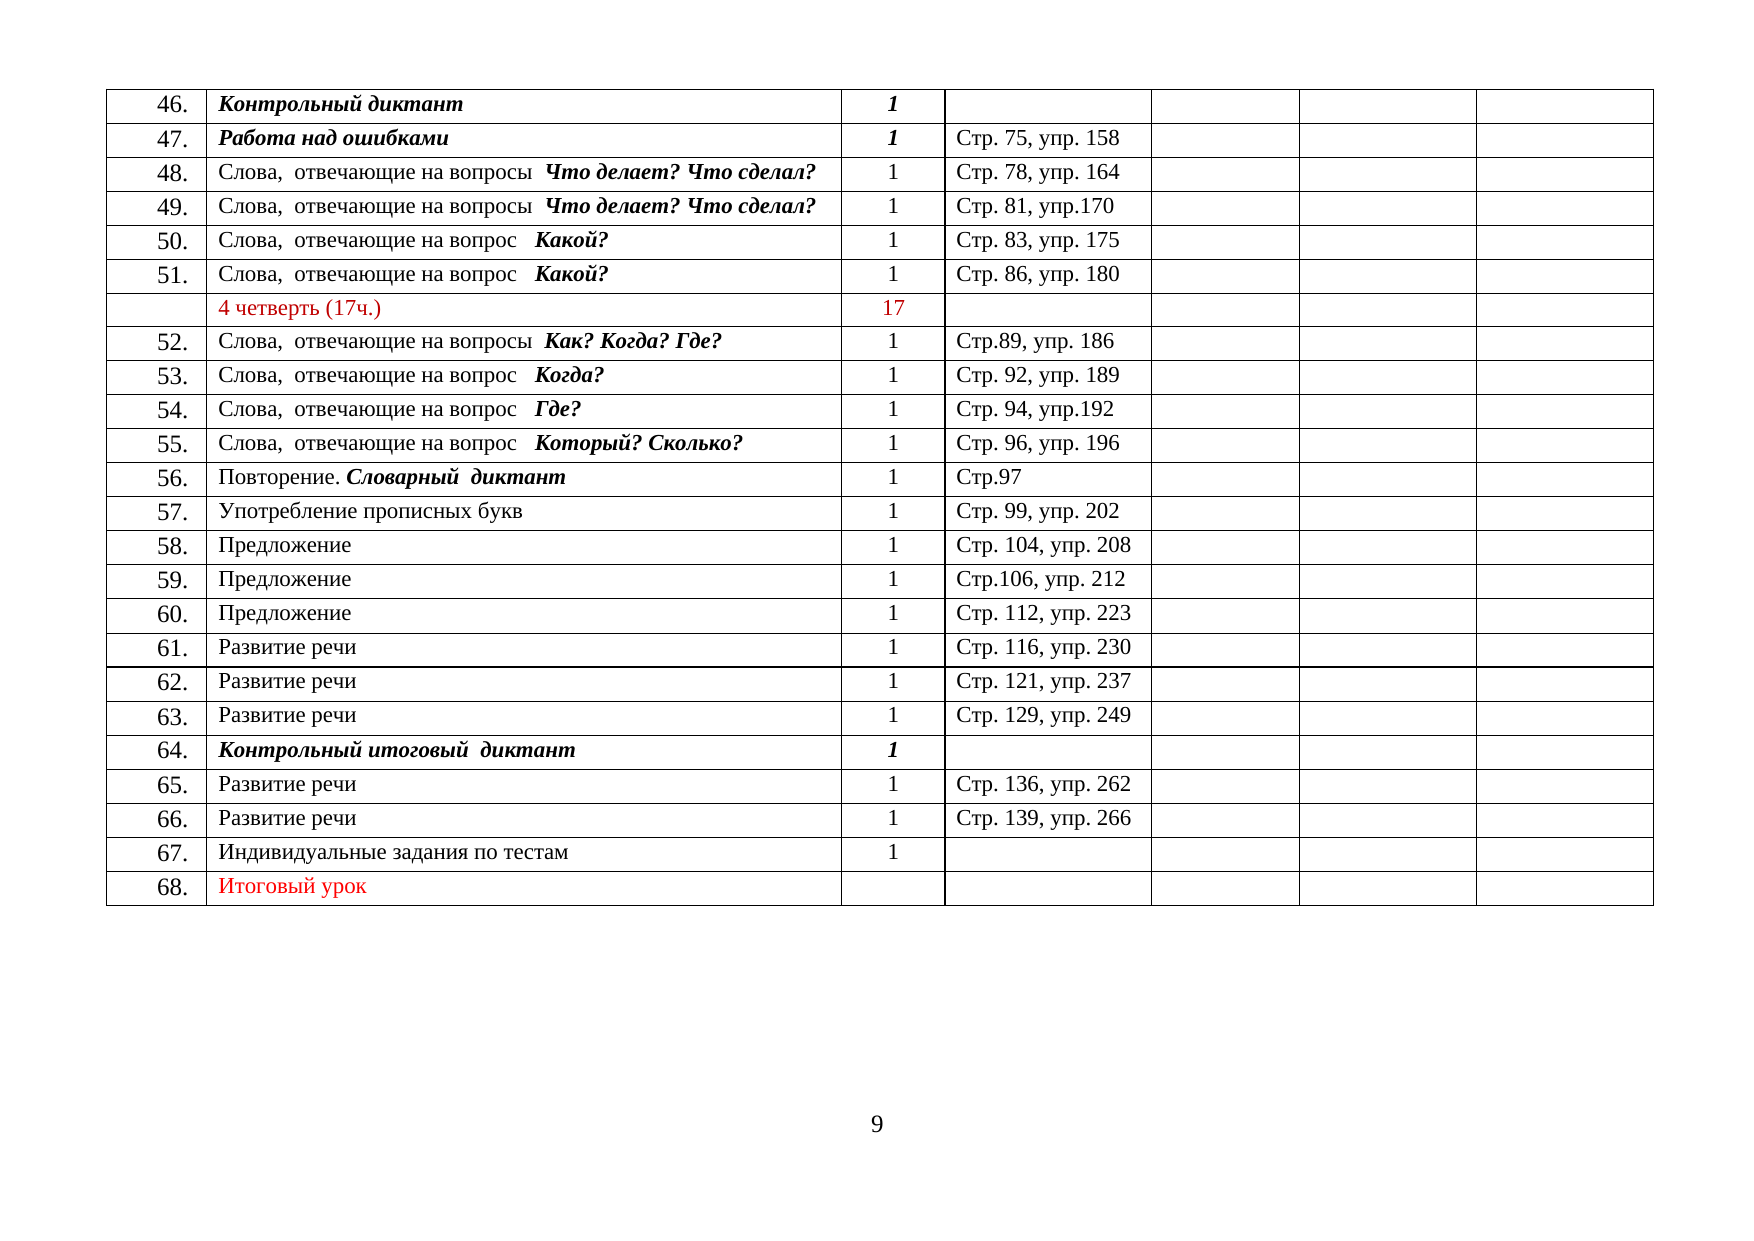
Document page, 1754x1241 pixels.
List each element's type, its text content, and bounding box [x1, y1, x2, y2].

table_cell Контрольный диктант [207, 90, 841, 123]
table_cell Слова, отвечающие на вопрос Где? [207, 395, 841, 428]
table_cell Слова, отвечающие на вопрос Какой? [207, 226, 841, 259]
table_cell 1 [842, 634, 944, 666]
table_cell [1477, 872, 1653, 905]
table_cell 17 [842, 294, 944, 326]
table_cell [1477, 192, 1653, 225]
table_cell [1477, 124, 1653, 157]
table_cell [946, 294, 1151, 326]
table_cell [1300, 429, 1476, 462]
table_cell [1152, 361, 1299, 394]
table_cell [107, 668, 206, 701]
table_cell Стр. 104, упр. 208 [946, 531, 1151, 564]
table_cell Стр. 78, упр. 164 [946, 158, 1151, 191]
table_cell 1 [842, 463, 944, 496]
table_cell [1300, 599, 1476, 632]
table_cell [1300, 361, 1476, 394]
table_cell Предложение [207, 565, 841, 598]
table_cell [1477, 395, 1653, 428]
table_cell Слова, отвечающие на вопрос Который? Сколько? [207, 429, 841, 462]
table_cell [1152, 497, 1299, 530]
table_cell [1152, 192, 1299, 225]
table_cell Стр.97 [946, 463, 1151, 496]
table_cell [107, 463, 206, 496]
table_cell Стр.89, упр. 186 [946, 327, 1151, 360]
table_cell [1477, 770, 1653, 803]
table_cell [1300, 294, 1476, 326]
table_cell [1152, 668, 1299, 701]
table_cell [107, 634, 206, 666]
table_cell [1300, 838, 1476, 871]
table_cell [107, 327, 206, 360]
table_cell 1 [842, 260, 944, 293]
table_cell 1 [842, 90, 944, 123]
table_cell [1300, 124, 1476, 157]
table_cell [1477, 90, 1653, 123]
table_cell [1152, 158, 1299, 191]
table_cell [1152, 395, 1299, 428]
table_cell [1300, 634, 1476, 666]
table_cell 1 [842, 668, 944, 701]
table_cell [1152, 804, 1299, 837]
table_cell [107, 565, 206, 598]
table_cell [1300, 327, 1476, 360]
table_cell 1 [842, 497, 944, 530]
table_cell [1477, 463, 1653, 496]
table_cell [1300, 872, 1476, 905]
table_cell Стр. 112, упр. 223 [946, 599, 1151, 632]
table_cell [107, 124, 206, 157]
table_cell [946, 872, 1151, 905]
table_cell 1 [842, 736, 944, 769]
table_cell 1 [842, 838, 944, 871]
table_cell [1152, 226, 1299, 259]
table_cell [1152, 124, 1299, 157]
table_cell Развитие речи [207, 702, 841, 734]
table_cell Стр. 116, упр. 230 [946, 634, 1151, 666]
table_cell [107, 531, 206, 564]
table_cell Стр. 96, упр. 196 [946, 429, 1151, 462]
table_cell [1477, 158, 1653, 191]
table_cell Стр.106, упр. 212 [946, 565, 1151, 598]
table_cell [107, 90, 206, 123]
table_cell [1300, 192, 1476, 225]
table_cell [1300, 668, 1476, 701]
table_cell 1 [842, 124, 944, 157]
table_cell 1 [842, 429, 944, 462]
table_cell [107, 294, 206, 326]
table_cell Работа над ошибками [207, 124, 841, 157]
table_cell 1 [842, 361, 944, 394]
table_cell [107, 395, 206, 428]
table_cell Развитие речи [207, 668, 841, 701]
table_cell [1300, 702, 1476, 734]
table_cell Слова, отвечающие на вопросы Что делает? Что сделал? [207, 192, 841, 225]
table_cell [946, 90, 1151, 123]
table_cell [1152, 736, 1299, 769]
table_cell Слова, отвечающие на вопросы Как? Когда? Где? [207, 327, 841, 360]
table_cell [107, 429, 206, 462]
table_cell [946, 838, 1151, 871]
table_cell [107, 226, 206, 259]
table_cell Повторение. Словарный диктант [207, 463, 841, 496]
table_cell [1152, 599, 1299, 632]
table_cell [1477, 294, 1653, 326]
table_cell Стр. 136, упр. 262 [946, 770, 1151, 803]
table_cell Слова, отвечающие на вопросы Что делает? Что сделал? [207, 158, 841, 191]
table_cell [1300, 226, 1476, 259]
table_cell [1152, 634, 1299, 666]
table_cell 1 [842, 770, 944, 803]
table_cell Предложение [207, 599, 841, 632]
table_cell [1477, 736, 1653, 769]
table_cell [1152, 429, 1299, 462]
table_cell [1152, 260, 1299, 293]
table_cell [1477, 531, 1653, 564]
table_cell [1152, 531, 1299, 564]
table_cell [107, 736, 206, 769]
table_cell [946, 736, 1151, 769]
table_cell [1300, 565, 1476, 598]
table_cell Употребление прописных букв [207, 497, 841, 530]
table_cell Итоговый урок [207, 872, 841, 905]
table_cell 1 [842, 804, 944, 837]
table_cell [107, 361, 206, 394]
table_cell [1152, 327, 1299, 360]
table_cell [1477, 226, 1653, 259]
table_cell [1152, 702, 1299, 734]
table_cell [1152, 463, 1299, 496]
table_cell Слова, отвечающие на вопрос Какой? [207, 260, 841, 293]
table_cell [1477, 599, 1653, 632]
table_cell Стр. 75, упр. 158 [946, 124, 1151, 157]
table_cell [1300, 531, 1476, 564]
table_cell Стр. 92, упр. 189 [946, 361, 1151, 394]
table_cell [1152, 838, 1299, 871]
table_cell Стр. 86, упр. 180 [946, 260, 1151, 293]
table_cell [107, 872, 206, 905]
table_cell [107, 804, 206, 837]
table_cell Стр. 94, упр.192 [946, 395, 1151, 428]
table_cell [1477, 497, 1653, 530]
table_cell Стр. 121, упр. 237 [946, 668, 1151, 701]
table_cell [1152, 90, 1299, 123]
table_cell Стр. 99, упр. 202 [946, 497, 1151, 530]
table_cell 1 [842, 192, 944, 225]
table_cell [1300, 770, 1476, 803]
table_cell [107, 599, 206, 632]
table_cell [107, 260, 206, 293]
table_cell 1 [842, 599, 944, 632]
table_cell Стр. 81, упр.170 [946, 192, 1151, 225]
table_cell [107, 192, 206, 225]
table_cell [107, 838, 206, 871]
table_cell 1 [842, 327, 944, 360]
table_cell [1300, 736, 1476, 769]
table_cell [1477, 361, 1653, 394]
table_cell [1300, 497, 1476, 530]
table_cell [107, 702, 206, 734]
table_cell [107, 497, 206, 530]
table_cell 1 [842, 702, 944, 734]
table_cell Развитие речи [207, 804, 841, 837]
table_cell Индивидуальные задания по тестам [207, 838, 841, 871]
table_cell Предложение [207, 531, 841, 564]
table_cell [1300, 260, 1476, 293]
table_cell [1152, 294, 1299, 326]
table_cell [1477, 702, 1653, 734]
table_cell [1477, 634, 1653, 666]
table_cell [1300, 90, 1476, 123]
table_cell Развитие речи [207, 634, 841, 666]
table_cell [1477, 668, 1653, 701]
table_cell [1477, 327, 1653, 360]
table_cell Стр. 83, упр. 175 [946, 226, 1151, 259]
table_cell 1 [842, 531, 944, 564]
table_cell [107, 158, 206, 191]
table_cell [1477, 260, 1653, 293]
table_cell [1152, 872, 1299, 905]
table_cell 1 [842, 158, 944, 191]
table_cell [1477, 429, 1653, 462]
table_cell [1477, 565, 1653, 598]
table_cell 1 [842, 226, 944, 259]
table_cell [1300, 395, 1476, 428]
table_cell Стр. 139, упр. 266 [946, 804, 1151, 837]
table_cell [1300, 804, 1476, 837]
table_cell Развитие речи [207, 770, 841, 803]
table_cell [1152, 770, 1299, 803]
table_cell [1477, 838, 1653, 871]
table_cell [1152, 565, 1299, 598]
table_cell 1 [842, 565, 944, 598]
table_cell [107, 770, 206, 803]
table_cell [842, 872, 944, 905]
table_cell [1300, 158, 1476, 191]
table_cell 1 [842, 395, 944, 428]
table_cell [1477, 804, 1653, 837]
table_cell Стр. 129, упр. 249 [946, 702, 1151, 734]
table_cell Слова, отвечающие на вопрос Когда? [207, 361, 841, 394]
table_cell [1300, 463, 1476, 496]
table_cell 4 четверть (17ч.) [207, 294, 841, 326]
table_cell Контрольный итоговый диктант [207, 736, 841, 769]
